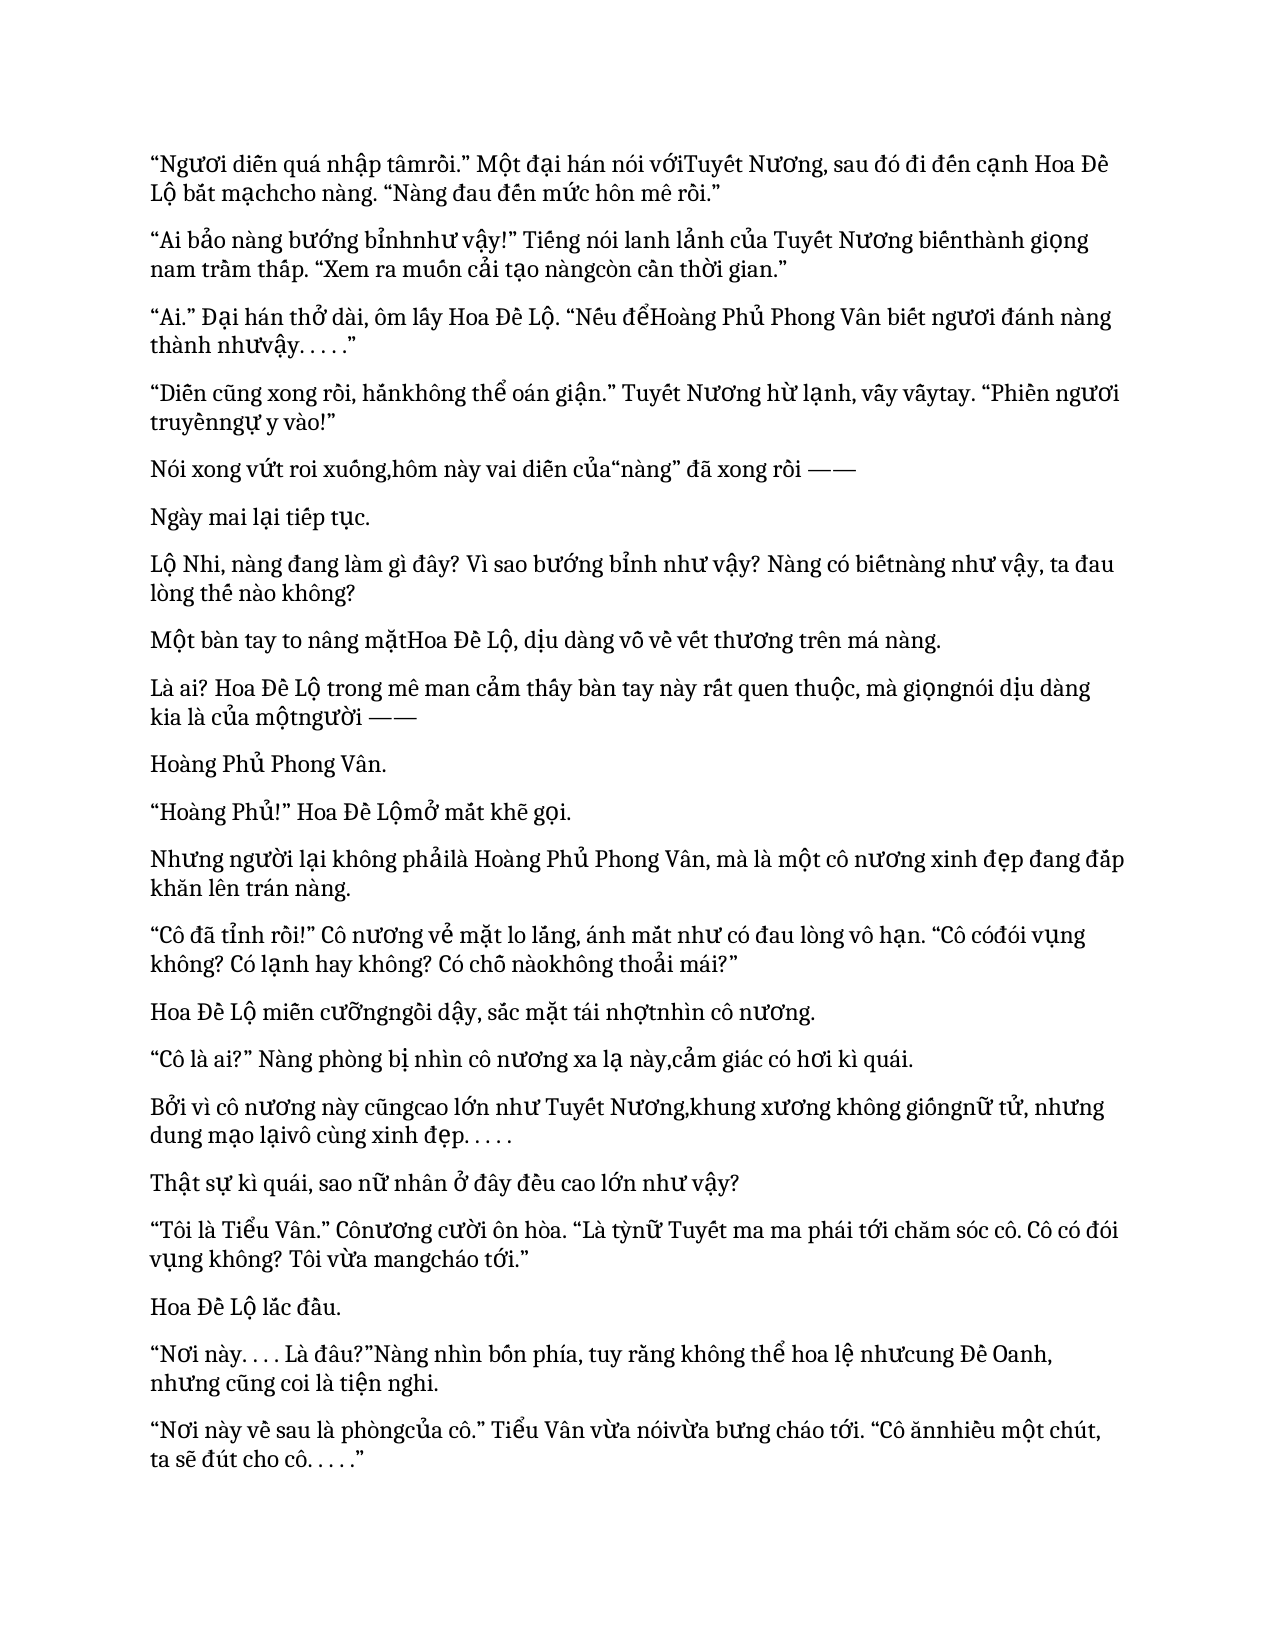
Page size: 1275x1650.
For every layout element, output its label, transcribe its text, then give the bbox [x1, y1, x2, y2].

text Hoa Đề Lộ miễn cưỡngngồi dậy, sắc mặt tái nhợtnhìn cô nương. [150, 997, 1125, 1026]
text Hoàng Phủ Phong Vân. [150, 750, 1125, 779]
text “Ai.” Đại hán thở dài, ôm lấy Hoa Đề Lộ. “Nếu đểHoàng Phủ Phong Vân biết ngươi đánh nàng thành nhưvậy. . . . .” [150, 302, 1125, 360]
text Thật sự kì quái, sao nữ nhân ở đây đều cao lớn như vậy? [150, 1169, 1125, 1197]
text Bởi vì cô nương này cũngcao lớn như Tuyết Nương,khung xương không giốngnữ tử, nhưng dung mạo lạivô cùng xinh đẹp. . . . . [150, 1092, 1125, 1150]
text “Ai bảo nàng bướng bỉnhnhư vậy!” Tiếng nói lanh lảnh của Tuyết Nương biếnthành giọng nam trầm thấp. “Xem ra muốn cải tạo nàngcòn cần thời gian.” [150, 226, 1125, 284]
text Hoa Đề Lộ lắc đầu. [150, 1292, 1125, 1321]
text “Cô đã tỉnh rồi!” Cô nương vẻ mặt lo lắng, ánh mắt như có đau lòng vô hạn. “Cô cóđói vụng không? Có lạnh hay không? Có chỗ nàokhông thoải mái?” [150, 921, 1125, 979]
text “Diễn cũng xong rồi, hắnkhông thể oán giận.” Tuyết Nương hừ lạnh, vẫy vẫytay. “Phiền ngươi truyềnngự y vào!” [150, 379, 1125, 436]
text Nói xong vứt roi xuống,hôm này vai diễn của“nàng” đã xong rồi —— [150, 455, 1125, 484]
text Là ai? Hoa Đề Lộ trong mê man cảm thấy bàn tay này rất quen thuộc, mà giọngnói dịu dàng kia là của mộtngười —— [150, 674, 1125, 731]
text “Tôi là Tiểu Vân.” Cônương cười ôn hòa. “Là tỳnữ Tuyết ma ma phái tới chăm sóc cô. Cô có đói vụng không? Tôi vừa mangcháo tới.” [150, 1216, 1125, 1274]
text Một bàn tay to nâng mặtHoa Đề Lộ, dịu dàng vỗ về vết thương trên má nàng. [150, 626, 1125, 655]
text “Hoàng Phủ!” Hoa Đề Lộmở mắt khẽ gọi. [150, 797, 1125, 826]
text “Nơi này về sau là phòngcủa cô.” Tiểu Vân vừa nóivừa bưng cháo tới. “Cô ănnhiều một chút, ta sẽ đút cho cô. . . . .” [150, 1416, 1125, 1474]
text “Ngươi diễn quá nhập tâmrồi.” Một đại hán nói vớiTuyết Nương, sau đó đi đến cạnh Hoa Đề Lộ bắt mạchcho nàng. “Nàng đau đến mức hôn mê rồi.” [150, 150, 1125, 207]
text “Nơi này. . . . Là đâu?”Nàng nhìn bốn phía, tuy rằng không thể hoa lệ nhưcung Đề Oanh, nhưng cũng coi là tiện nghi. [150, 1340, 1125, 1397]
text Nhưng người lại không phảilà Hoàng Phủ Phong Vân, mà là một cô nương xinh đẹp đang đắp khăn lên trán nàng. [150, 845, 1125, 902]
text Lộ Nhi, nàng đang làm gì đây? Vì sao bướng bỉnh như vậy? Nàng có biếtnàng như vậy, ta đau lòng thế nào không? [150, 550, 1125, 607]
text “Cô là ai?” Nàng phòng bị nhìn cô nương xa lạ này,cảm giác có hơi kì quái. [150, 1045, 1125, 1074]
text Ngày mai lại tiếp tục. [150, 502, 1125, 531]
